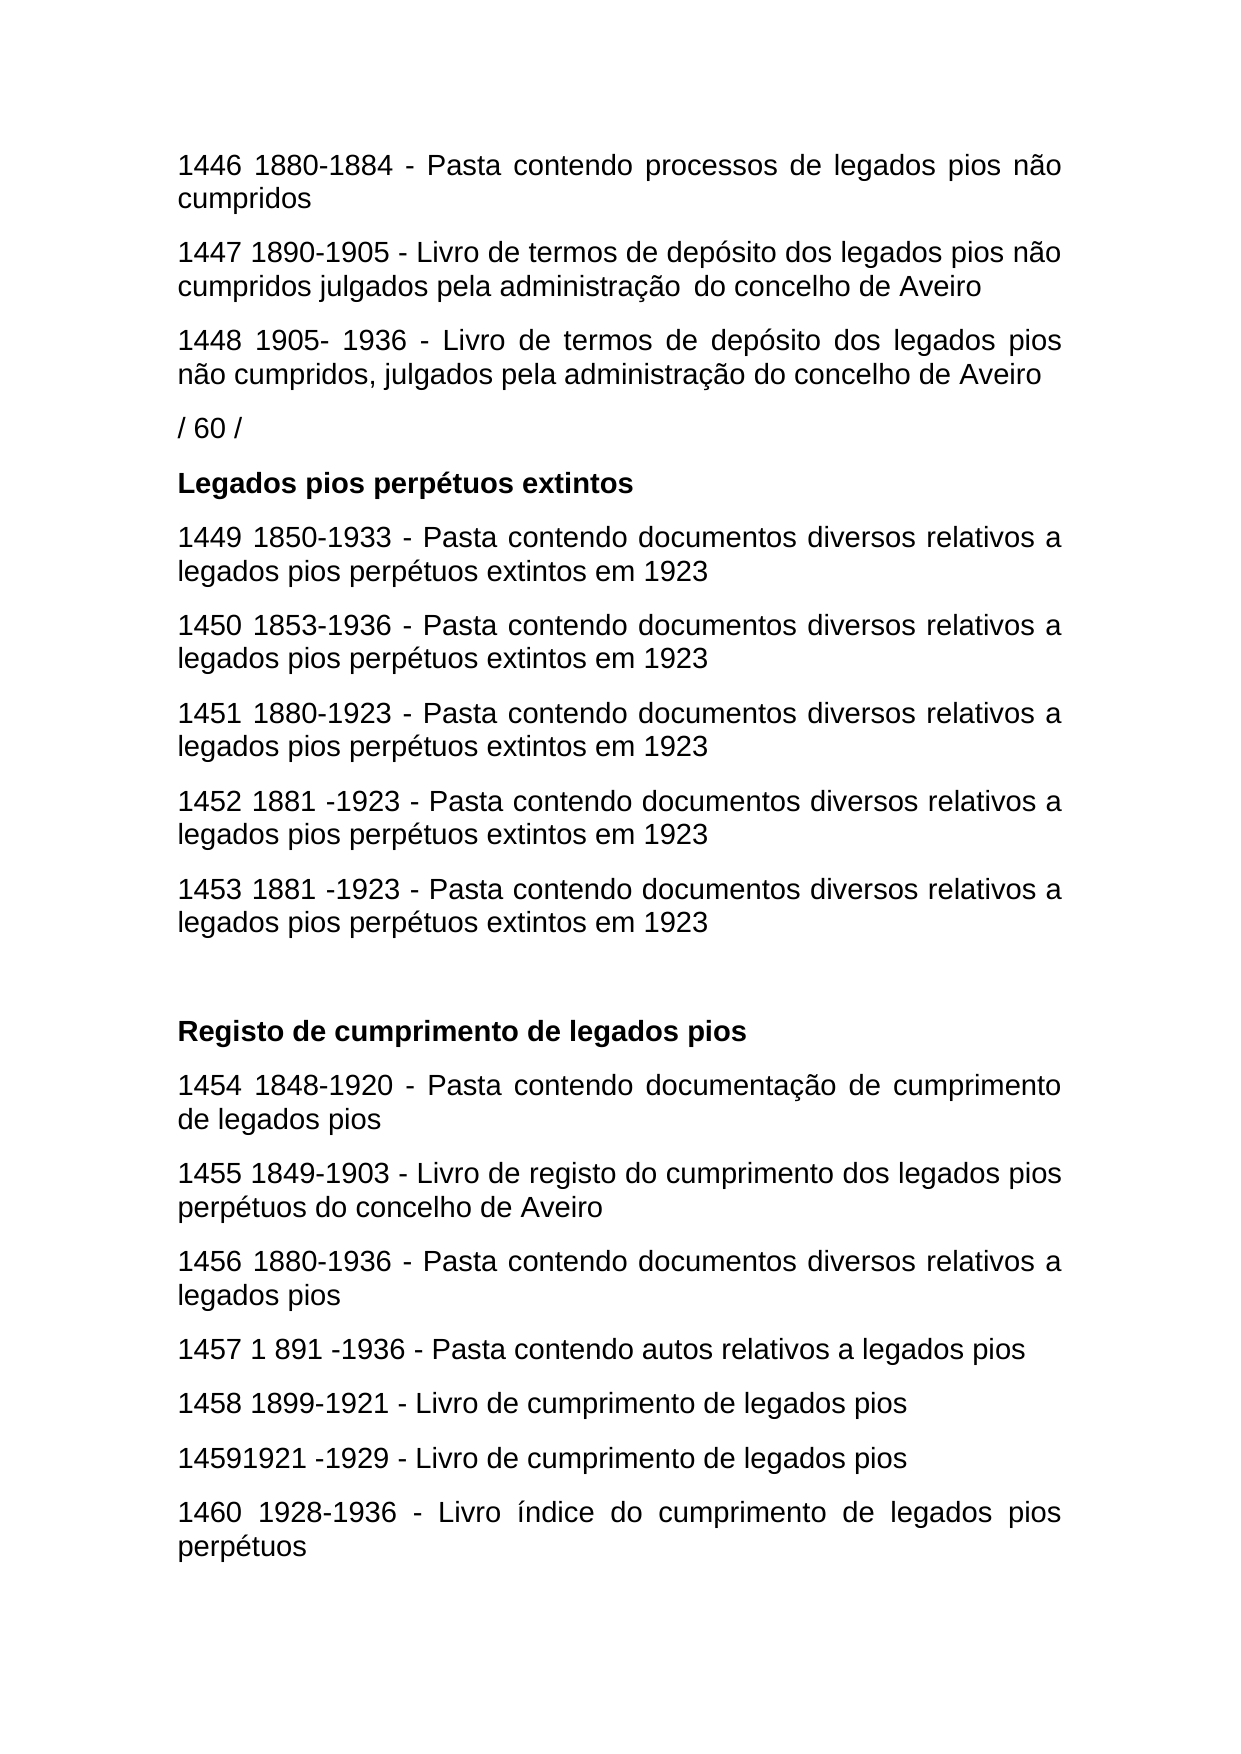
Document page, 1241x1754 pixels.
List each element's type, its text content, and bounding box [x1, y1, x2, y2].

text 1447 1890-1905 - Livro de termos de depósito dos legados pios não cumpridos julgados pela administração do concelho de Aveiro [177, 236, 1063, 303]
text 1455 1849-1903 - Livro de registo do cumprimento dos legados pios perpétuos do concelho de Aveiro [177, 1156, 1063, 1223]
text 1456 1880-1936 - Pasta contendo documentos diversos relativos a legados pios [177, 1244, 1063, 1311]
text 14591921 -1929 - Livro de cumprimento de legados pios [177, 1441, 1063, 1474]
text Legados pios perpétuos extintos [177, 466, 1063, 499]
text 1452 1881 -1923 - Pasta contendo documentos diversos relativos a legados pios perpétuos extintos em 1923 [177, 784, 1063, 851]
text 1457 1 891 -1936 - Pasta contendo autos relativos a legados pios [177, 1332, 1063, 1366]
text 1448 1905- 1936 - Livro de termos de depósito dos legados pios não cumpridos, julgados pela administração do concelho de Aveiro [177, 323, 1063, 391]
text 1449 1850-1933 - Pasta contendo documentos diversos relativos a legados pios perpétuos extintos em 1923 [177, 520, 1063, 587]
text 1446 1880-1884 - Pasta contendo processos de legados pios não cumpridos [177, 148, 1063, 215]
text 1460 1928-1936 - Livro índice do cumprimento de legados pios perpétuos [177, 1495, 1063, 1562]
text 1458 1899-1921 - Livro de cumprimento de legados pios [177, 1387, 1063, 1420]
text / 60 / [177, 411, 1063, 445]
text 1453 1881 -1923 - Pasta contendo documentos diversos relativos a legados pios perpétuos extintos em 1923 [177, 872, 1063, 939]
text 1451 1880-1923 - Pasta contendo documentos diversos relativos a legados pios perpétuos extintos em 1923 [177, 696, 1063, 763]
text Registo de cumprimento de legados pios [177, 1014, 1063, 1048]
text 1450 1853-1936 - Pasta contendo documentos diversos relativos a legados pios perpétuos extintos em 1923 [177, 608, 1063, 675]
text 1454 1848-1920 - Pasta contendo documentação de cumprimento de legados pios [177, 1068, 1063, 1136]
